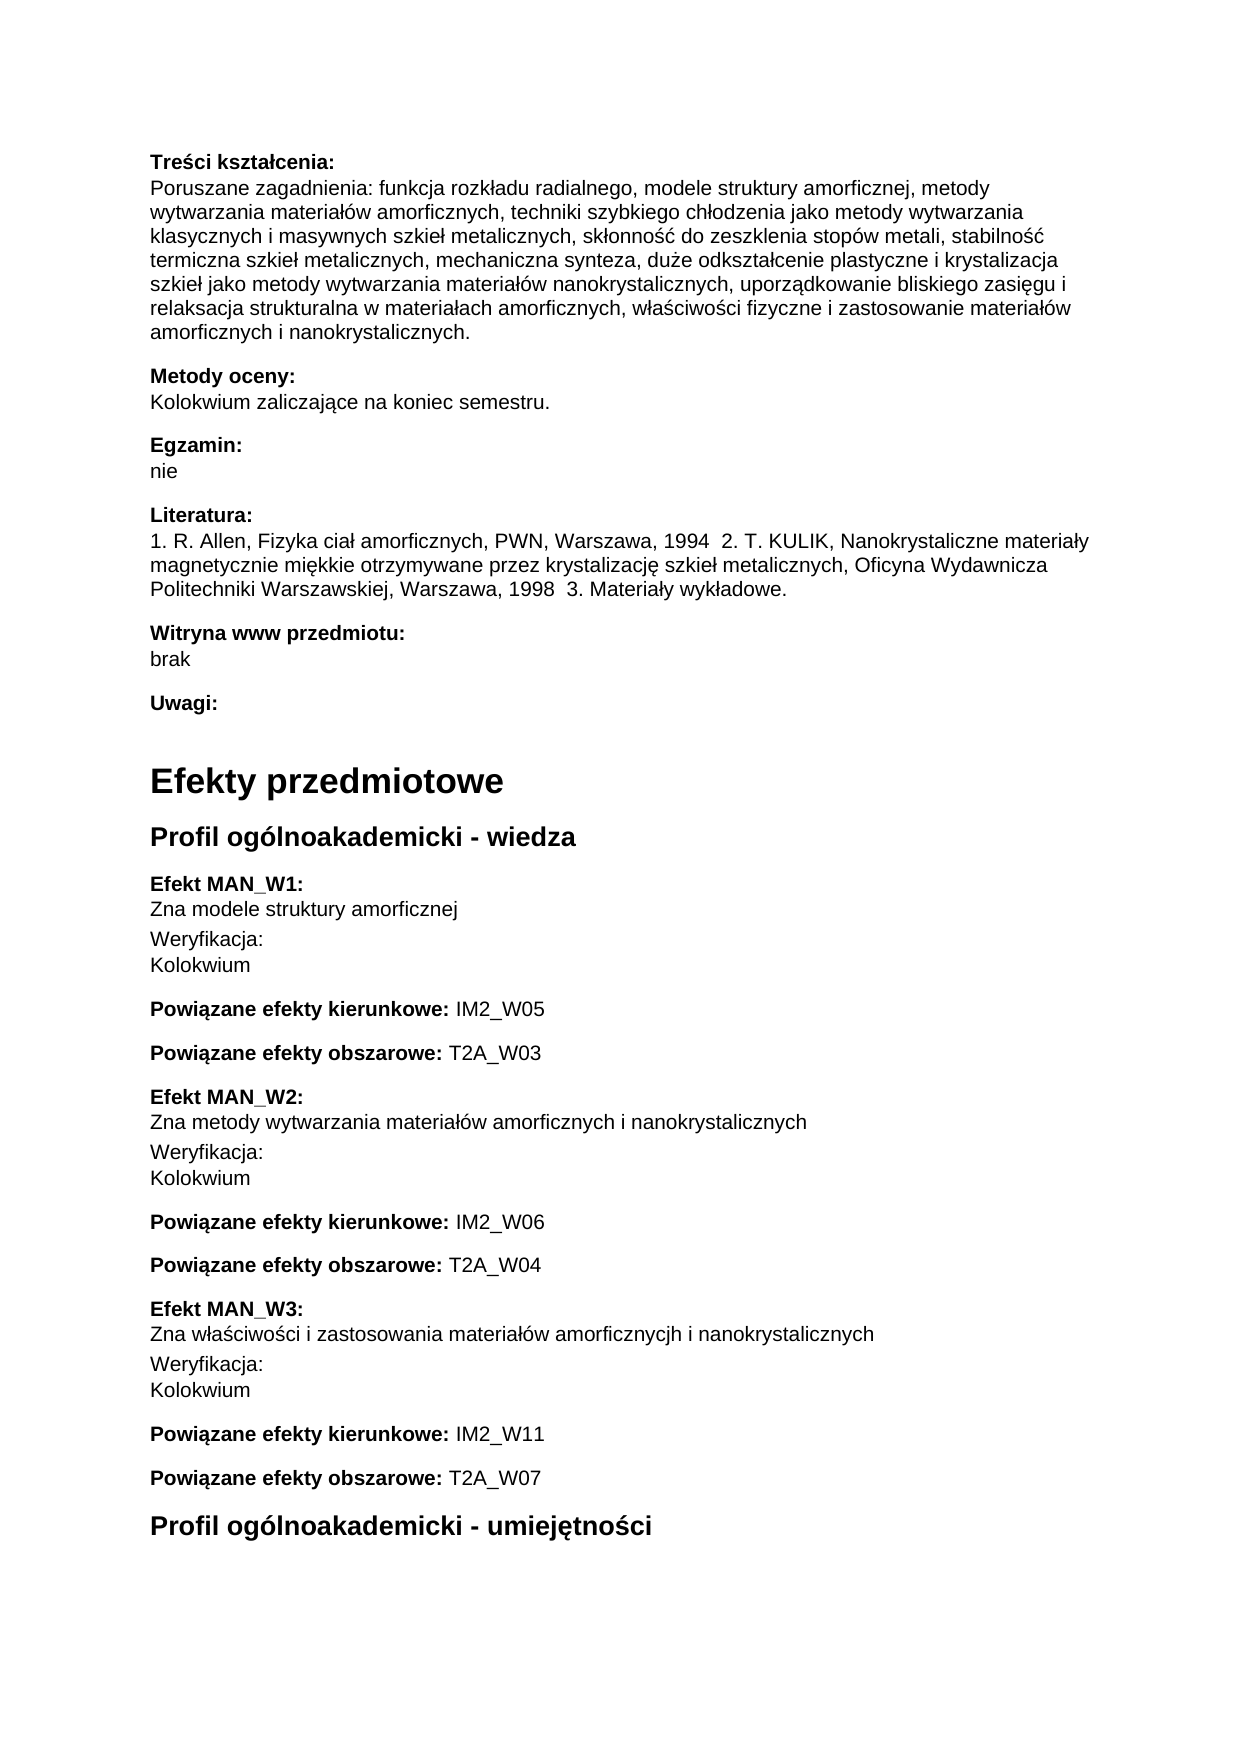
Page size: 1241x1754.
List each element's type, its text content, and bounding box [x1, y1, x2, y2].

text Efekt MAN_W3: [150, 1297, 1090, 1321]
subtitle Profil ogólnoakademicki - umiejętności [150, 1509, 1090, 1541]
text Metody oceny: [150, 363, 1090, 387]
text Witryna www przedmiotu: [150, 621, 1090, 645]
subtitle Efekty przedmiotowe [150, 760, 1090, 801]
text Efekt MAN_W2: [150, 1084, 1090, 1108]
text Powiązane efekty obszarowe: T2A_W03 [150, 1041, 1090, 1065]
text Powiązane efekty kierunkowe: IM2_W11 [150, 1422, 1090, 1446]
text Kolokwium [150, 953, 1090, 977]
text Uwagi: [150, 691, 1090, 714]
text Zna modele struktury amorficznej [150, 897, 1090, 921]
subtitle Profil ogólnoakademicki - wiedza [150, 821, 1090, 852]
text nie [150, 459, 1090, 483]
text Kolokwium [150, 1378, 1090, 1402]
text Powiązane efekty obszarowe: T2A_W04 [150, 1253, 1090, 1277]
text Poruszane zagadnienia: funkcja rozkładu radialnego, modele struktury amorficznej, metody wytwarzania materiałów amorficznych, techniki szybkiego chłodzenia jako metody wytwarzania klasycznych i masywnych szkieł metalicznych, skłonność do zeszklenia stopów metali, stabilność termiczna szkieł metalicznych, mechaniczna synteza, duże odkształcenie plastyczne i krystalizacja szkieł jako metody wytwarzania materiałów nanokrystalicznych, uporządkowanie bliskiego zasięgu i relaksacja strukturalna w materiałach amorficznych, właściwości fizyczne i zastosowanie materiałów amorficznych i nanokrystalicznych. [150, 176, 1090, 344]
text Kolokwium zaliczające na koniec semestru. [150, 389, 1090, 413]
text Powiązane efekty kierunkowe: IM2_W05 [150, 997, 1090, 1021]
text Weryfikacja: [150, 1140, 1090, 1164]
text Kolokwium [150, 1166, 1090, 1190]
text Zna właściwości i zastosowania materiałów amorficznycjh i nanokrystalicznych [150, 1322, 1090, 1346]
text 1. R. Allen, Fizyka ciał amorficznych, PWN, Warszawa, 1994 2. T. KULIK, Nanokrystaliczne materiały magnetycznie miękkie otrzymywane przez krystalizację szkieł metalicznych, Oficyna Wydawnicza Politechniki Warszawskiej, Warszawa, 1998 3. Materiały wykładowe. [150, 529, 1090, 601]
text Weryfikacja: [150, 927, 1090, 951]
text Weryfikacja: [150, 1352, 1090, 1376]
text brak [150, 647, 1090, 671]
text Efekt MAN_W1: [150, 872, 1090, 896]
text Egzamin: [150, 433, 1090, 457]
text Literatura: [150, 503, 1090, 527]
text Treści kształcenia: [150, 150, 1090, 174]
text Powiązane efekty kierunkowe: IM2_W06 [150, 1209, 1090, 1233]
text Powiązane efekty obszarowe: T2A_W07 [150, 1466, 1090, 1490]
text Zna metody wytwarzania materiałów amorficznych i nanokrystalicznych [150, 1109, 1090, 1133]
